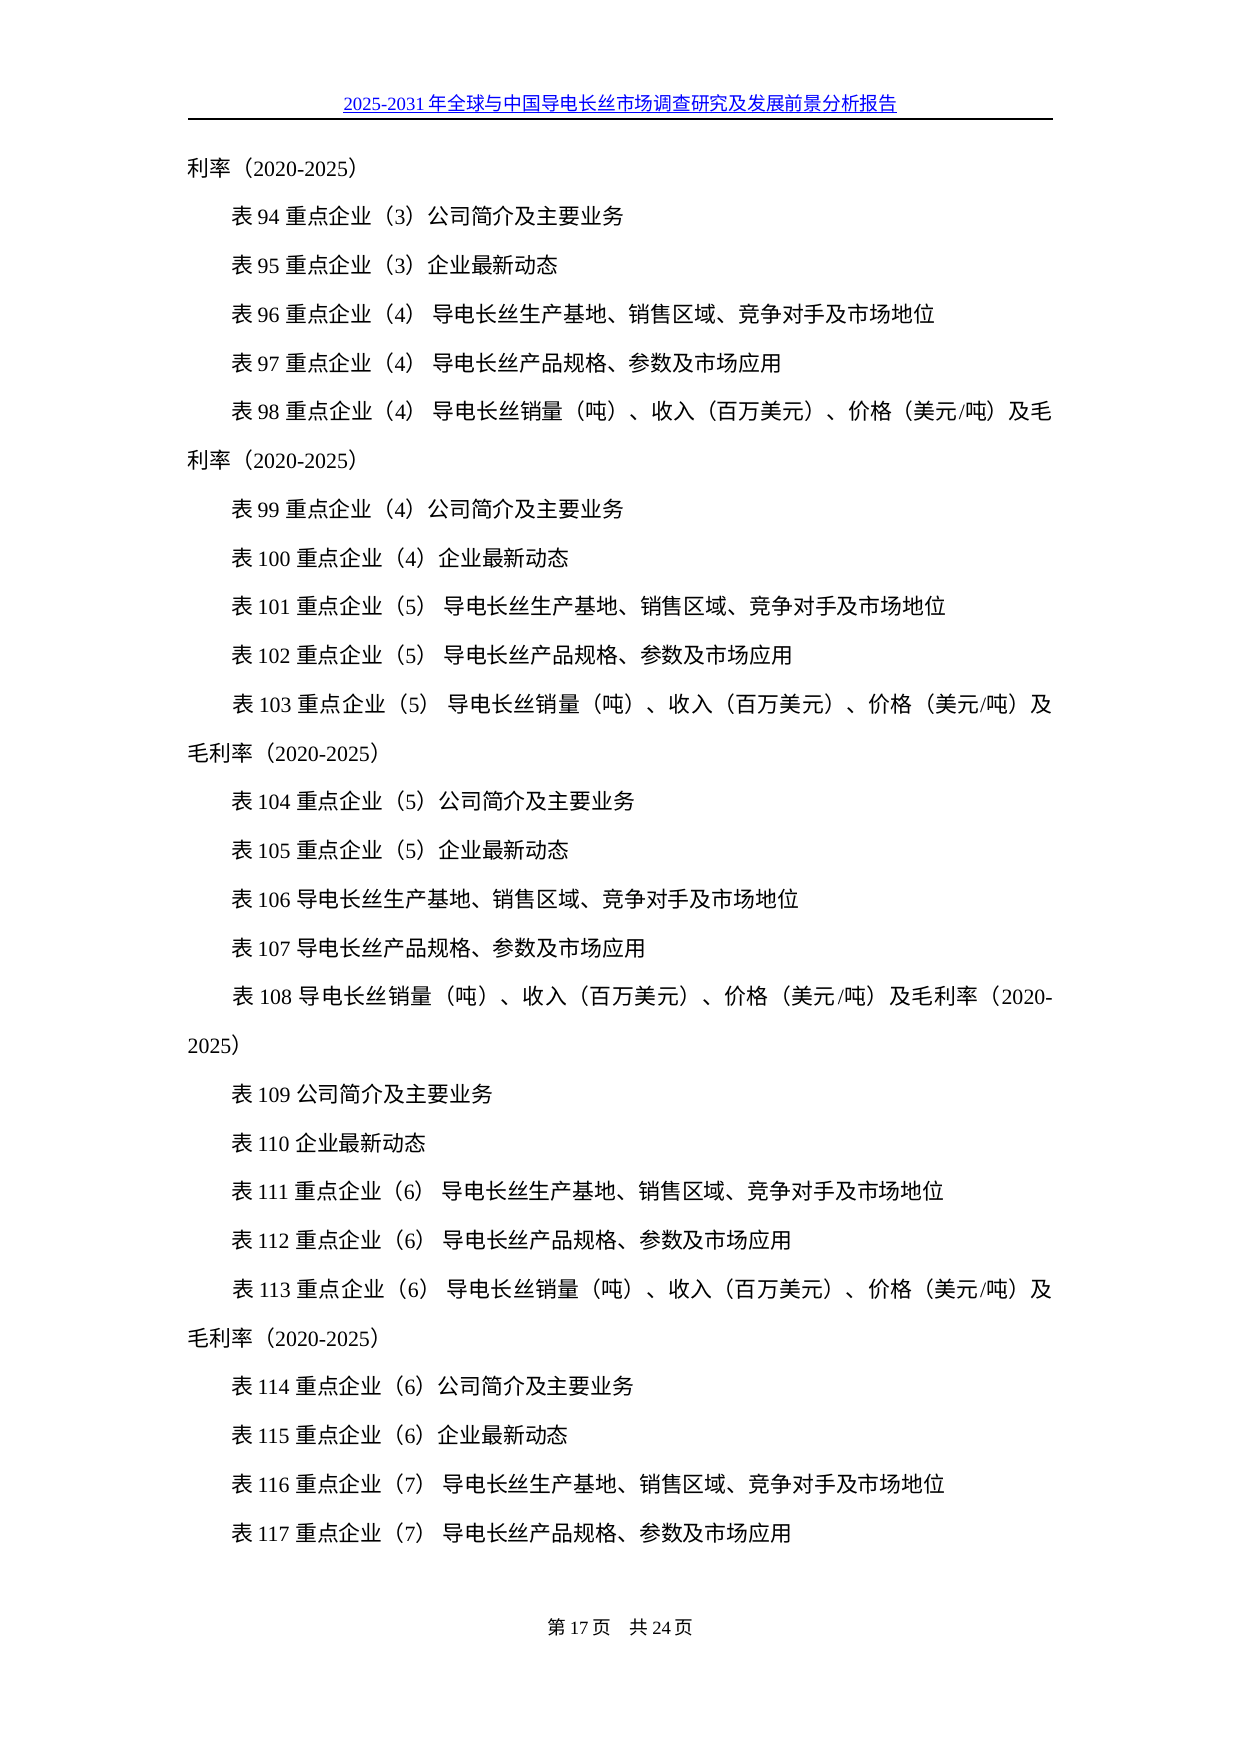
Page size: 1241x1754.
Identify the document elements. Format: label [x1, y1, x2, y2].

text [187, 150, 1053, 1548]
